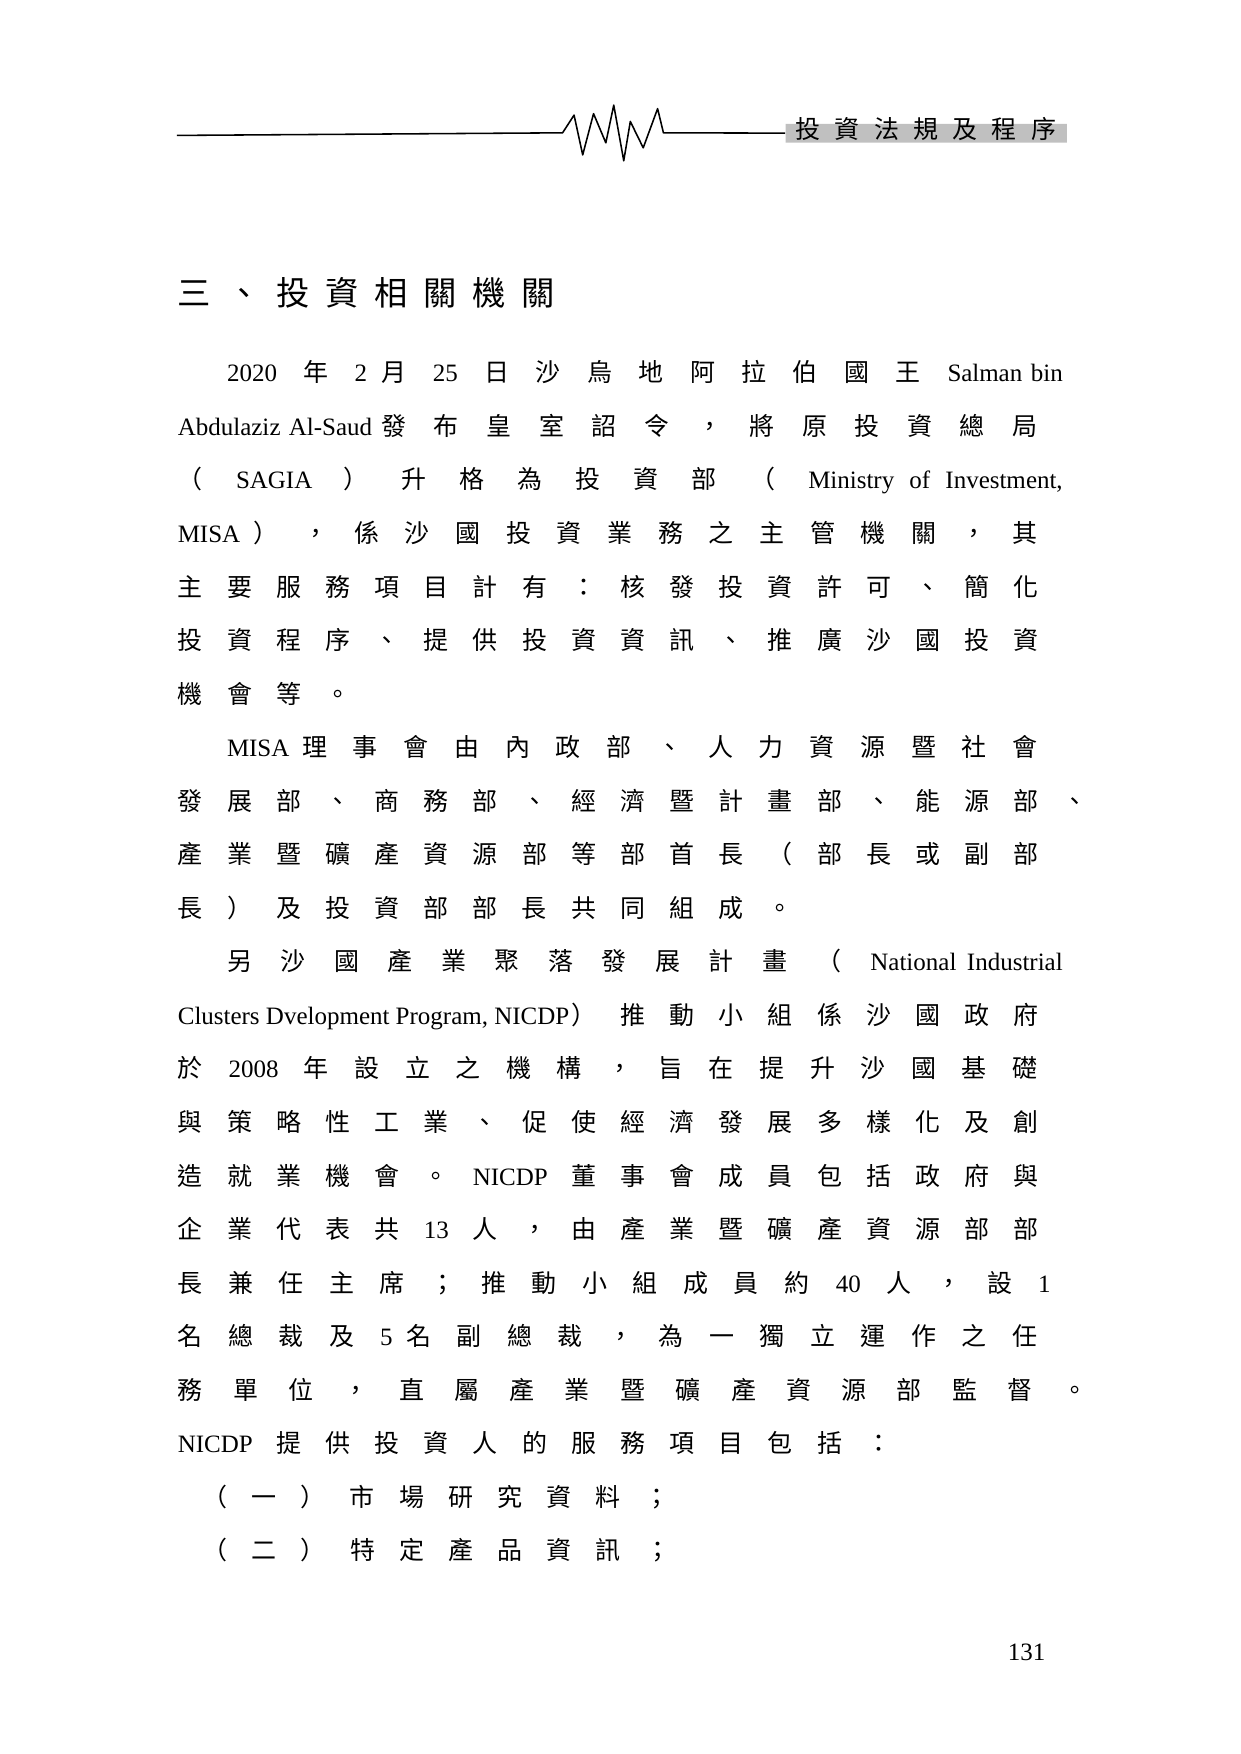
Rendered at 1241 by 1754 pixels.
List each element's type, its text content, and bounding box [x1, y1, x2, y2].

text 三、投資相關機關 [178, 264, 1063, 317]
text （一）市場研究資料； [202, 1469, 1063, 1522]
text 另沙國產業聚落發展計畫（National Industrial Clusters Dvelopment Program, NICDP）推動小組係沙國政府於2008年設立之機構，旨在提升沙國基礎與策略性工業、促使經濟發展多樣化及創造就業機會。NICDP董事會成員包括政府與企業代表共13人，由產業暨礦產資源部部長兼任主席；推動小組成員約40人，設1名總裁及5名副總裁，為一獨立運作之任務單位，直屬產業暨礦產資源部監督。NICDP提供投資人的服務項目包括： [178, 933, 1063, 1469]
text MISA理事會由內政部、人力資源暨社會發展部、商務部、經濟暨計畫部、能源部、產業暨礦產資源部等部首長（部長或副部長）及投資部部長共同組成。 [178, 719, 1063, 933]
text （二）特定產品資訊； [202, 1522, 1063, 1576]
text 2020年2月25日沙烏地阿拉伯國王Salman bin Abdulaziz Al-Saud發布皇室詔令，將原投資總局（SAGIA）升格為投資部（Ministry of Investment, MISA），係沙國投資業務之主管機關，其主要服務項目計有：核發投資許可、簡化投資程序、提供投資資訊、推廣沙國投資機會等。 [178, 344, 1063, 719]
